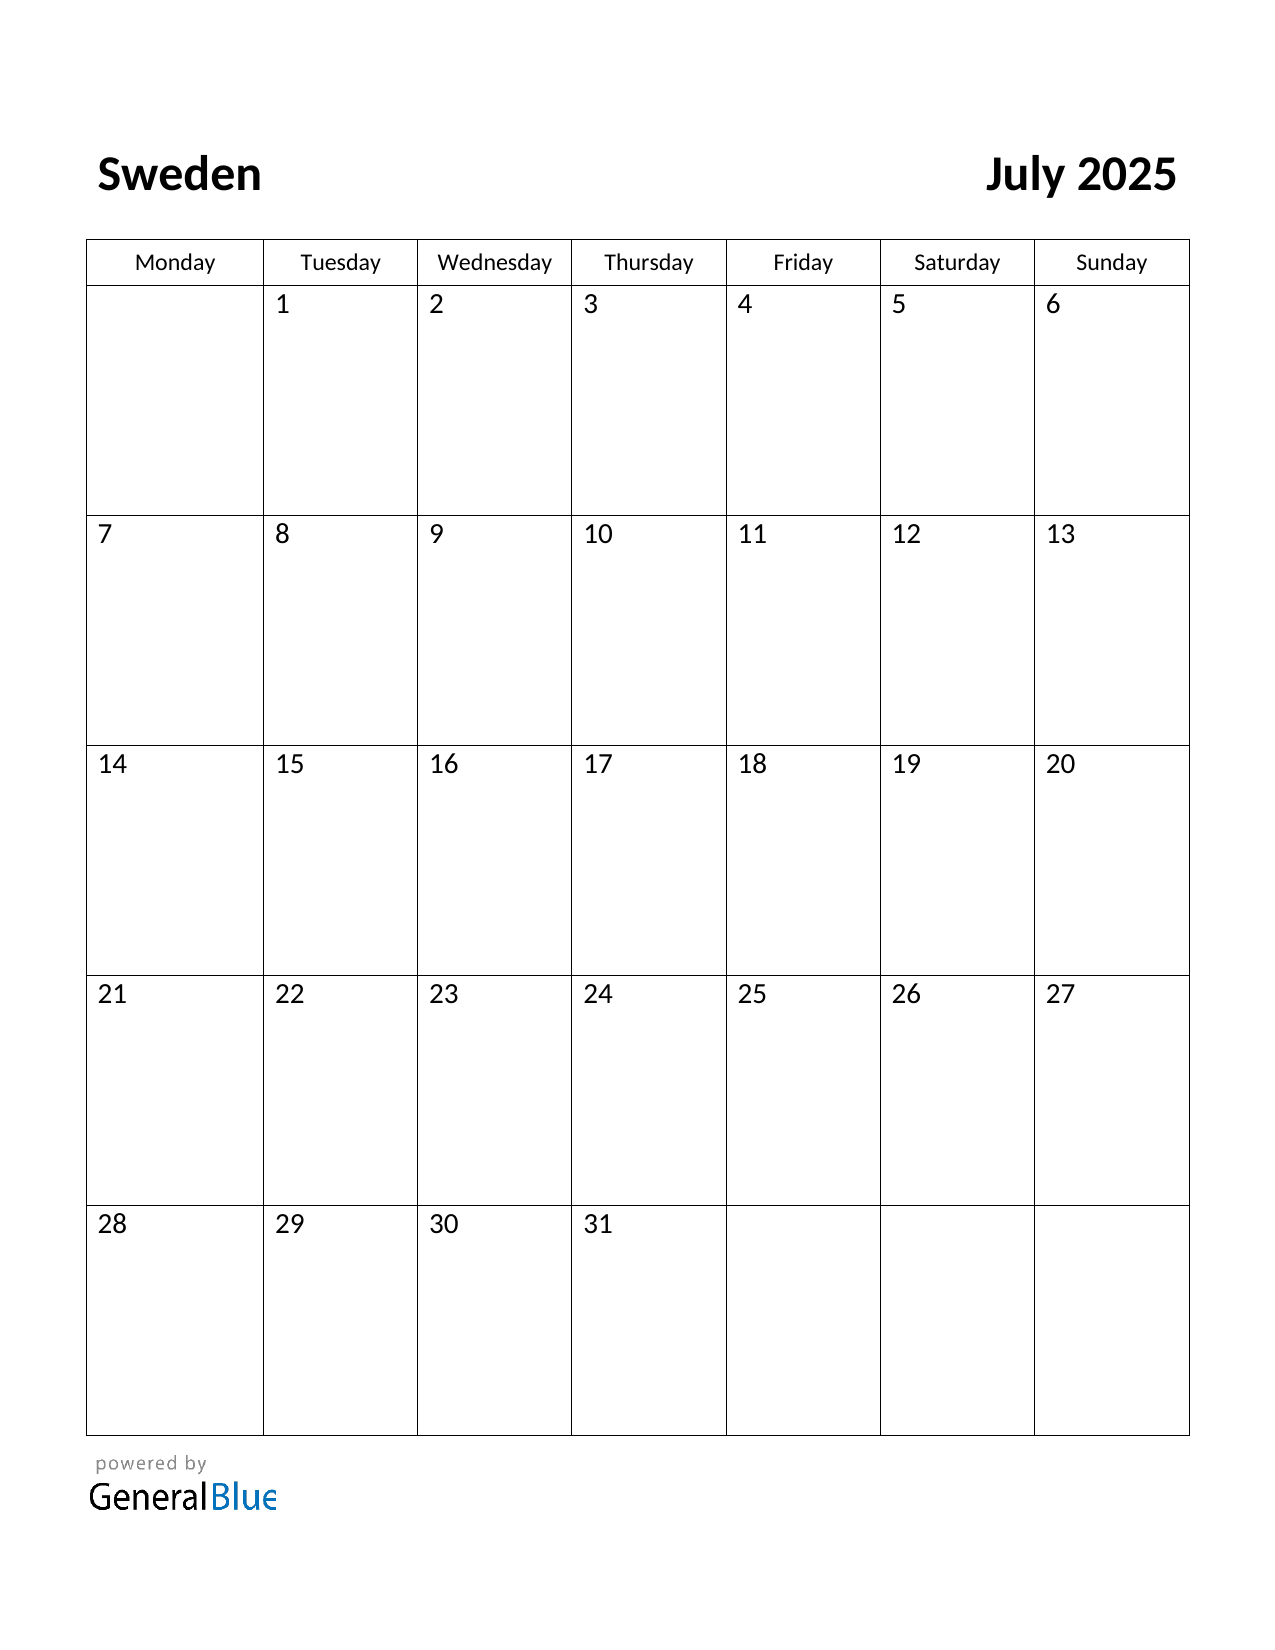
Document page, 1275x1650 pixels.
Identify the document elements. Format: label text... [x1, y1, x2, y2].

table_cell 30 [418, 1206, 571, 1238]
table_cell [418, 1238, 571, 1434]
table_header Sweden [86, 105, 572, 239]
table_cell 3 [572, 286, 726, 318]
table_cell 16 [418, 746, 571, 778]
table_cell 9 [418, 516, 571, 548]
table_cell [881, 778, 1034, 974]
table_cell 10 [572, 516, 726, 548]
table_cell 20 [1035, 746, 1189, 778]
table_cell 31 [572, 1206, 726, 1238]
table_cell Tuesday [264, 240, 417, 284]
table_cell [881, 1008, 1034, 1204]
table_cell [1035, 548, 1189, 744]
table_cell [87, 548, 263, 744]
table_cell 23 [418, 976, 571, 1008]
table_cell 8 [264, 516, 417, 548]
table_cell 19 [881, 746, 1034, 778]
table_cell [727, 1008, 880, 1204]
table_cell 25 [727, 976, 880, 1008]
table_cell [87, 778, 263, 974]
table_cell [881, 548, 1034, 744]
table_cell Thursday [572, 240, 726, 284]
table_cell [264, 1238, 417, 1434]
table_cell 29 [264, 1206, 417, 1238]
table_cell [881, 1206, 1034, 1238]
table_cell [1035, 778, 1189, 974]
table_cell 21 [87, 976, 263, 1008]
table_cell Monday [87, 240, 263, 284]
table_cell [418, 318, 571, 514]
table_header July 2025 [572, 105, 1189, 239]
table_cell [264, 1008, 417, 1204]
table_cell Sunday [1035, 240, 1189, 284]
table_cell 24 [572, 976, 726, 1008]
table_cell 5 [881, 286, 1034, 318]
table_cell [1035, 1238, 1189, 1434]
table_cell 28 [87, 1206, 263, 1238]
table_cell 2 [418, 286, 571, 318]
table_cell [418, 548, 571, 744]
table_cell [87, 1008, 263, 1204]
table_cell [1035, 318, 1189, 514]
picture [88, 1452, 276, 1515]
table_cell [881, 1238, 1034, 1434]
table_cell [572, 318, 726, 514]
table_cell [264, 548, 417, 744]
table_cell [264, 318, 417, 514]
table_cell 22 [264, 976, 417, 1008]
table_cell [418, 778, 571, 974]
table_cell 15 [264, 746, 417, 778]
table_cell 6 [1035, 286, 1189, 318]
table_cell 12 [881, 516, 1034, 548]
table_cell [572, 1008, 726, 1204]
table_cell [727, 778, 880, 974]
table_cell 27 [1035, 976, 1189, 1008]
table_cell Saturday [881, 240, 1034, 284]
table_cell [572, 778, 726, 974]
table_cell 4 [727, 286, 880, 318]
table_cell [727, 548, 880, 744]
table_cell [881, 318, 1034, 514]
table_cell 11 [727, 516, 880, 548]
table_cell [727, 1238, 880, 1434]
table_cell [418, 1008, 571, 1204]
table_cell [86, 1436, 1189, 1534]
table_cell Friday [727, 240, 880, 284]
table_cell [572, 1238, 726, 1434]
table_cell [1035, 1206, 1189, 1238]
table_cell [87, 318, 263, 514]
table_cell [727, 318, 880, 514]
table_cell 26 [881, 976, 1034, 1008]
table_cell 18 [727, 746, 880, 778]
table_cell [727, 1206, 880, 1238]
table_cell 17 [572, 746, 726, 778]
table_cell [87, 1238, 263, 1434]
table_cell Wednesday [418, 240, 571, 284]
table_cell 13 [1035, 516, 1189, 548]
table_cell 7 [87, 516, 263, 548]
table_cell [572, 548, 726, 744]
table_cell [87, 286, 263, 318]
table_cell [264, 778, 417, 974]
table_cell 14 [87, 746, 263, 778]
table_cell [1035, 1008, 1189, 1204]
table_cell 1 [264, 286, 417, 318]
